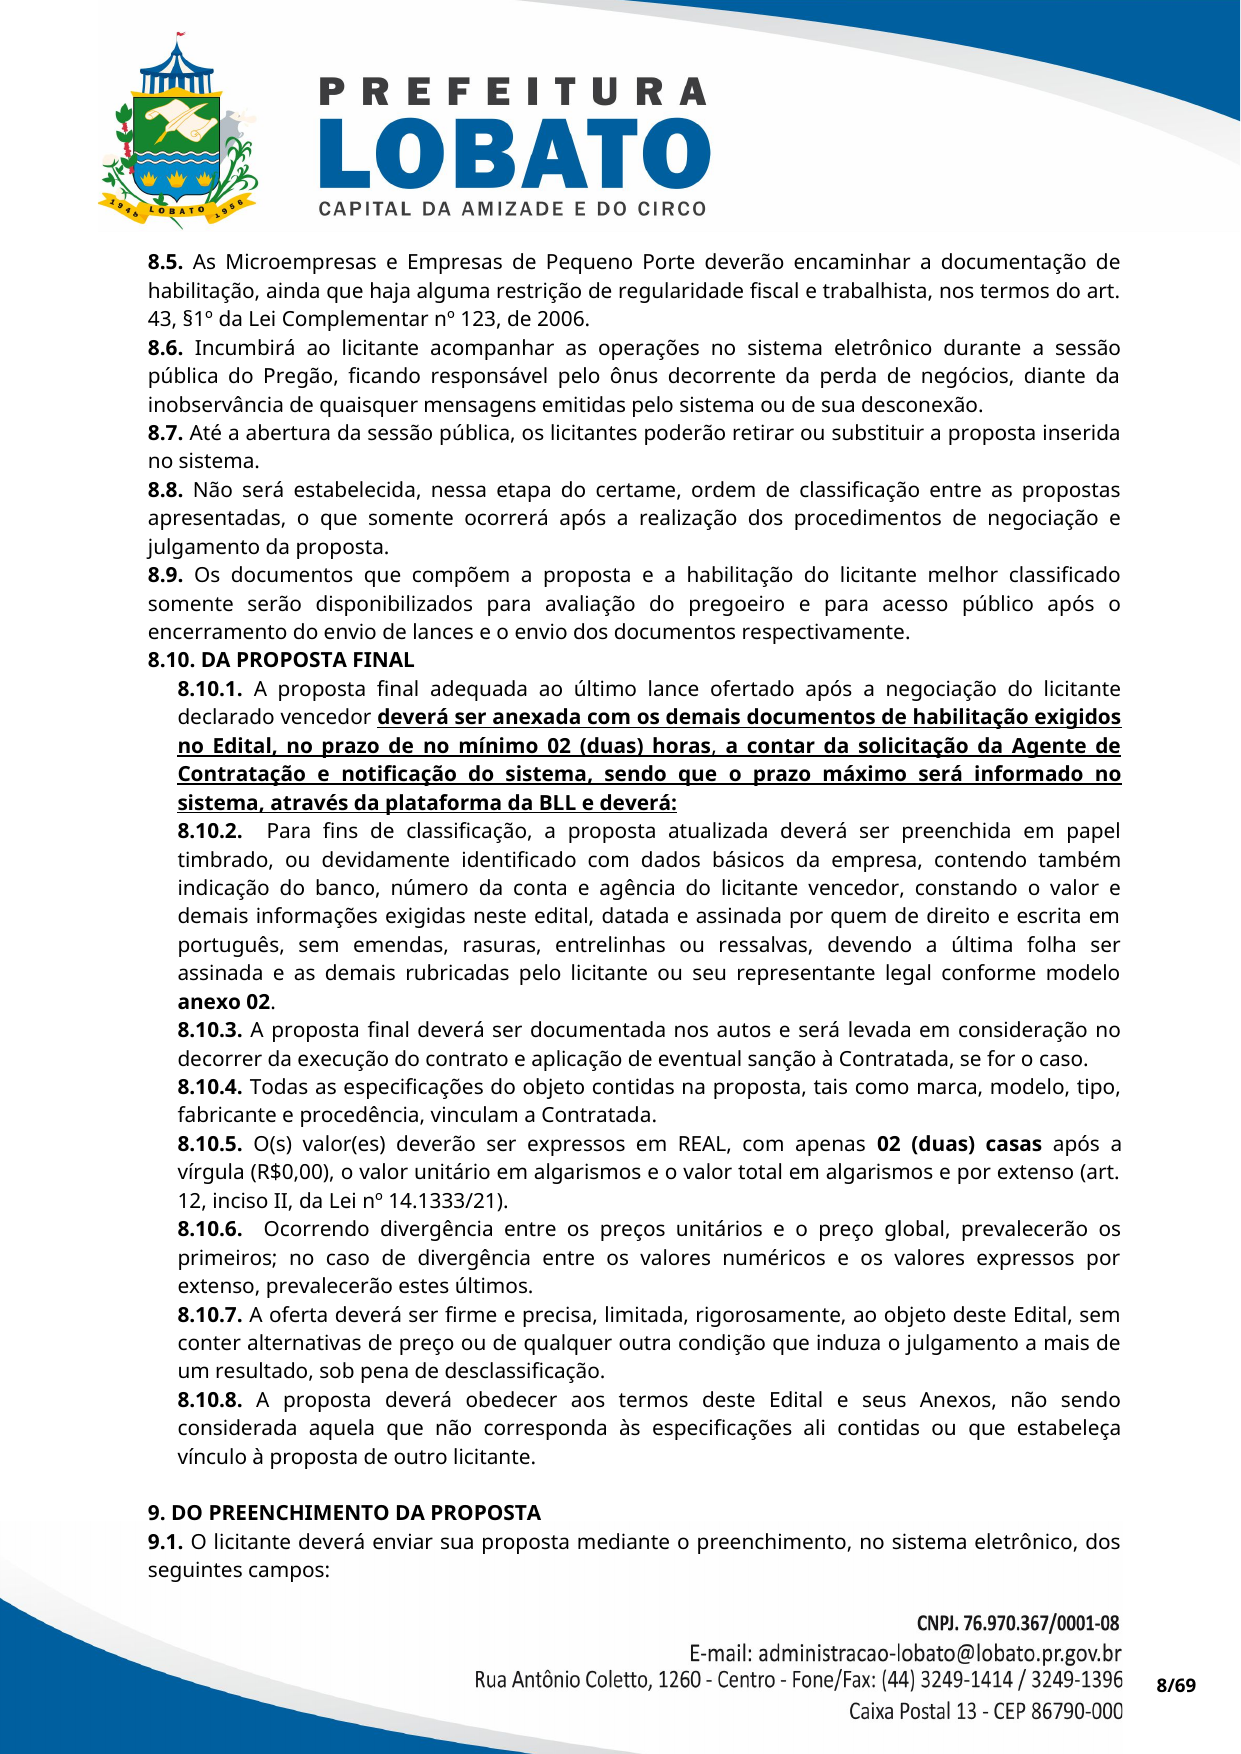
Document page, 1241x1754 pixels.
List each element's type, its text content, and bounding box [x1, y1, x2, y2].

picture [0, 1521, 1123, 1754]
text 8.10.5. O(s) valor(es) deverão ser expressos em REAL, com apenas 02 (duas) casas após a vírgula (R$0,00), o valor unitário em algarismos e o valor total em algarismos e por extenso (art. 12, inciso II, da Lei nº 14.1333/21). [177, 1129, 1122, 1214]
text 8.10.4. Todas as especificações do objeto contidas na proposta, tais como marca, modelo, tipo, fabricante e procedência, vinculam a Contratada. [177, 1072, 1122, 1129]
text 8.9. Os documentos que compõem a proposta e a habilitação do licitante melhor classificado somente serão disponibilizados para avaliação do pregoeiro e para acesso público após o encerramento do envio de lances e o envio dos documentos respectivamente. [148, 560, 1122, 646]
text 9.1. O licitante deverá enviar sua proposta mediante o preenchimento, no sistema eletrônico, dos seguintes campos: [148, 1527, 1122, 1584]
text 8.7. Até a abertura da sessão pública, os licitantes poderão retirar ou substituir a proposta inserida no sistema. [148, 418, 1122, 475]
text 8.10.6. Ocorrendo divergência entre os preços unitários e o preço global, prevalecerão os primeiros; no caso de divergência entre os valores numéricos e os valores expressos por extenso, prevalecerão estes últimos. [177, 1214, 1122, 1300]
text 8.10.1. A proposta final adequada ao último lance ofertado após a negociação do licitante declarado vencedor deverá ser anexada com os demais documentos de habilitação exigidos no Edital, no prazo de no mínimo 02 (duas) horas, a contar da solicitação da Agente de Contratação e notificação do sistema, sendo que o prazo máximo será informado no sistema, através da plataforma da BLL e deverá: [177, 785, 1122, 816]
text 8.5. As Microempresas e Empresas de Pequeno Porte deverão encaminhar a documentação de habilitação, ainda que haja alguma restrição de regularidade fiscal e trabalhista, nos termos do art. 43, §1º da Lei Complementar nº 123, de 2006. [148, 247, 1122, 333]
text 8.6. Incumbirá ao licitante acompanhar as operações no sistema eletrônico durante a sessão pública do Pregão, ficando responsável pelo ônus decorrente da perda de negócios, diante da inobservância de quaisquer mensagens emitidas pelo sistema ou de sua desconexão. [148, 333, 1122, 418]
text 8.8. Não será estabelecida, nessa etapa do certame, ordem de classificação entre as propostas apresentadas, o que somente ocorrerá após a realização dos procedimentos de negociação e julgamento da proposta. [148, 475, 1122, 560]
text 8.10. DA PROPOSTA FINAL [148, 646, 1122, 674]
text 8.10.8. A proposta deverá obedecer aos termos deste Edital e seus Anexos, não sendo considerada aquela que não corresponda às especificações ali contidas ou que estabeleça vínculo à proposta de outro licitante. [177, 1385, 1122, 1470]
text 8.10.2. Para fins de classificação, a proposta atualizada deverá ser preenchida em papel timbrado, ou devidamente identificado com dados básicos da empresa, contendo também indicação do banco, número da conta e agência do licitante vencedor, constando o valor e demais informações exigidas neste edital, datada e assinada por quem de direito e escrita em português, sem emendas, rasuras, entrelinhas ou ressalvas, devendo a última folha ser assinada e as demais rubricadas pelo licitante ou seu representante legal conforme modelo anexo 02. [177, 816, 1122, 1015]
text 8.10.3. A proposta final deverá ser documentada nos autos e será levada em consideração no decorrer da execução do contrato e aplicação de eventual sanção à Contratada, se for o caso. [177, 1015, 1122, 1072]
text 9. DO PREENCHIMENTO DA PROPOSTA [148, 1498, 1122, 1527]
text 8.10.7. A oferta deverá ser firme e precisa, limitada, rigorosamente, ao objeto deste Edital, sem conter alternativas de preço ou de qualquer outra condição que induza o julgamento a mais de um resultado, sob pena de desclassificação. [177, 1300, 1122, 1385]
picture [97, 0, 1241, 232]
text 8.10.1. A proposta final adequada ao último lance ofertado após a negociação do licitante declarado vencedor deverá ser anexada com os demais documentos de habilitação exigidos no Edital, no prazo de no mínimo 02 (duas) horas, a contar da solicitação da Agente de Contratação e notificação do sistema, sendo que o prazo máximo será informado no sistema, através da plataforma da BLL e deverá: [177, 674, 1122, 783]
